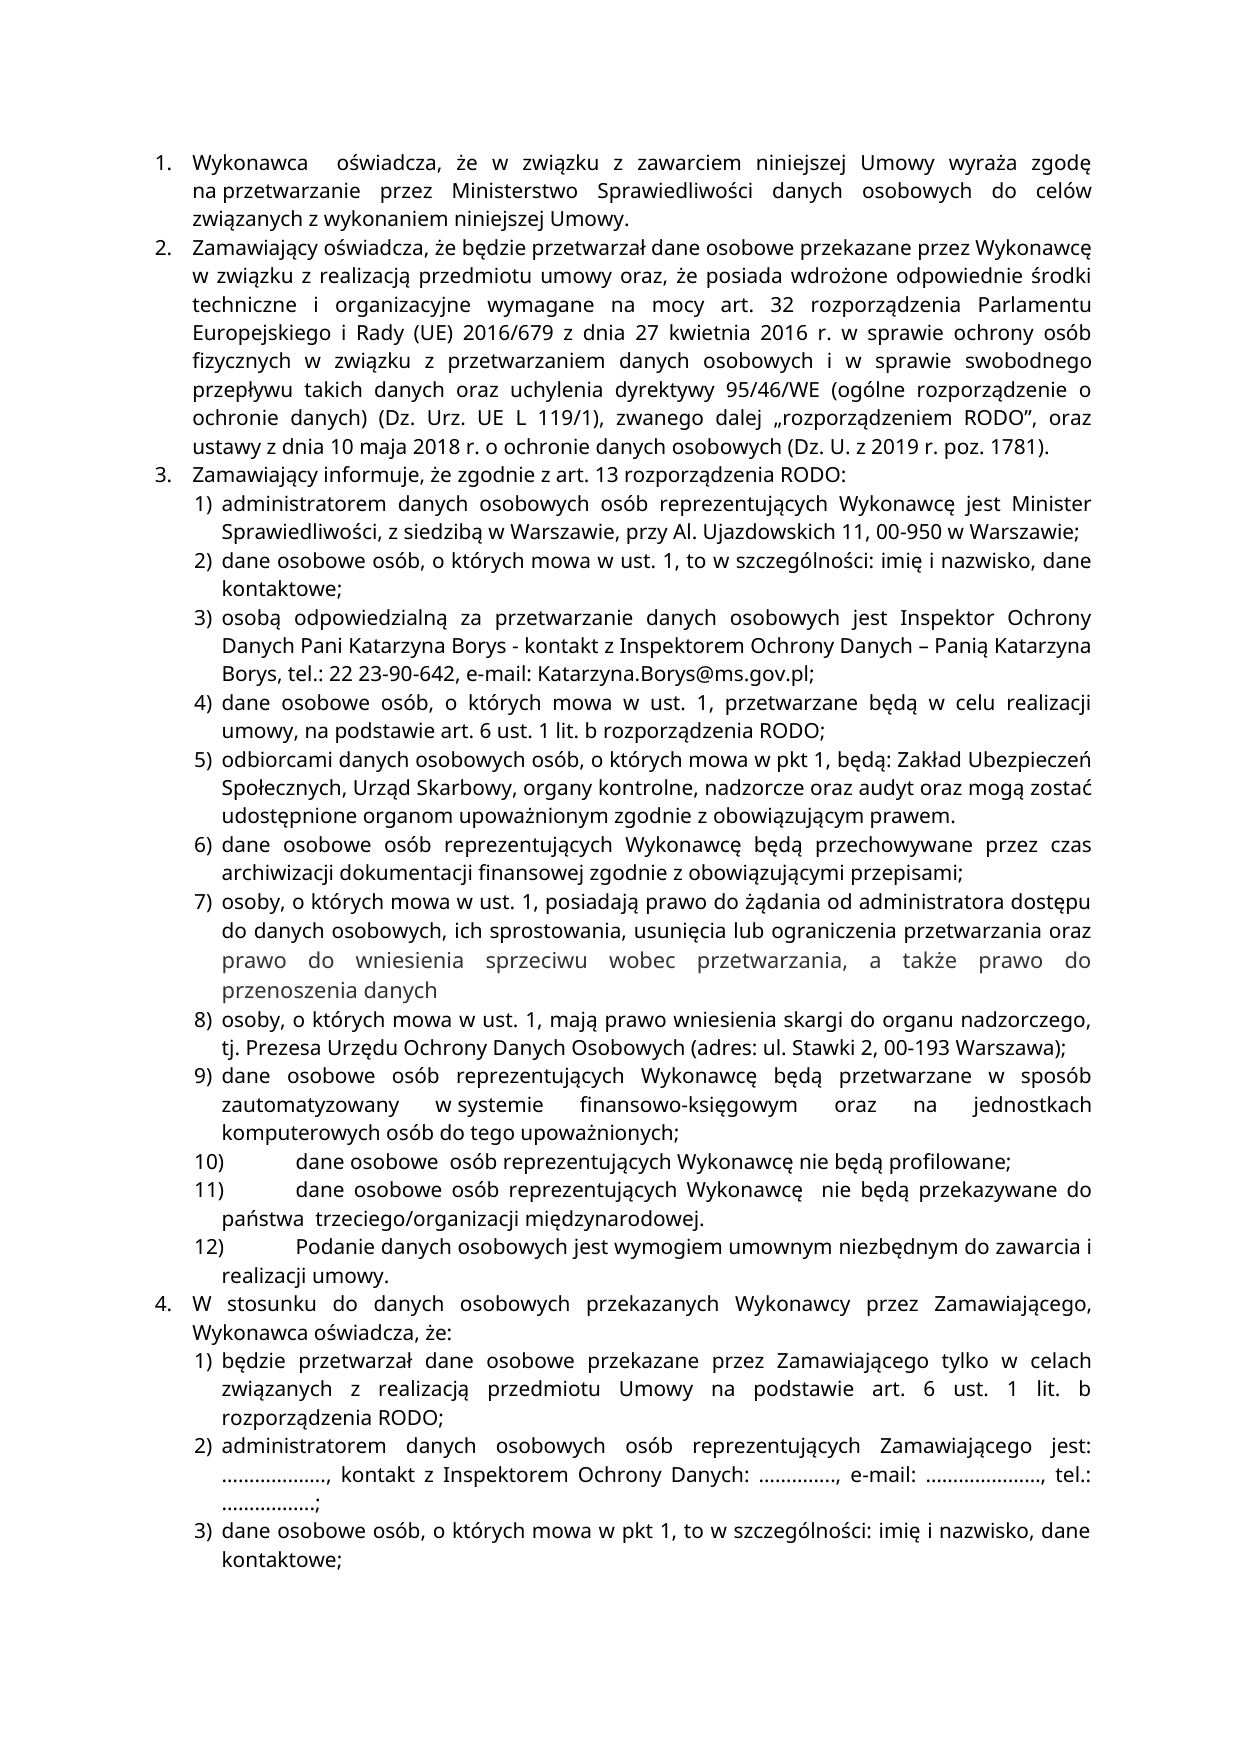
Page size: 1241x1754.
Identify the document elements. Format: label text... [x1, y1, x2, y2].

list osoby, o których mowa w ust. 1, posiadają prawo do żądania od administratora dostępu do danych osobowych, ich sprostowania, usunięcia lub ograniczenia przetwarzania oraz prawo do wniesienia sprzeciwu wobec przetwarzania, a także prawo do przenoszenia danych [194, 887, 1093, 1005]
list osobą odpowiedzialną za przetwarzanie danych osobowych jest Inspektor Ochrony Danych Pani Katarzyna Borys - kontakt z Inspektorem Ochrony Danych – Panią Katarzyna Borys, tel.: 22 23-90-642, e-mail: Katarzyna.Borys@ms.gov.pl; [194, 603, 1093, 688]
list Wykonawca oświadcza, że w związku z zawarciem niniejszej Umowy wyraża zgodę na przetwarzanie przez Ministerstwo Sprawiedliwości danych osobowych do celów związanych z wykonaniem niniejszej Umowy. [154, 148, 1093, 233]
list dane osobowe osób reprezentujących Wykonawcę będą przechowywane przez czas archiwizacji dokumentacji finansowej zgodnie z obowiązującymi przepisami; [194, 830, 1093, 887]
list administratorem danych osobowych osób reprezentujących Wykonawcę jest Minister Sprawiedliwości, z siedzibą w Warszawie, przy Al. Ujazdowskich 11, 00-950 w Warszawie; [194, 489, 1093, 546]
list W stosunku do danych osobowych przekazanych Wykonawcy przez Zamawiającego, Wykonawca oświadcza, że: [154, 1289, 1093, 1346]
list dane osobowe osób, o których mowa w ust. 1, przetwarzane będą w celu realizacji umowy, na podstawie art. 6 ust. 1 lit. b rozporządzenia RODO; [194, 688, 1093, 745]
list dane osobowe osób, o których mowa w pkt 1, to w szczególności: imię i nazwisko, dane kontaktowe; [194, 1517, 1093, 1573]
list dane osobowe osób reprezentujących Wykonawcę nie będą przekazywane do państwa trzeciego/organizacji międzynarodowej. [194, 1175, 1093, 1232]
list administratorem danych osobowych osób reprezentujących Zamawiającego jest: ………………., kontakt z Inspektorem Ochrony Danych: ………….., e-mail: …………………, tel.: ……………..; [194, 1431, 1093, 1517]
list odbiorcami danych osobowych osób, o których mowa w pkt 1, będą: Zakład Ubezpieczeń Społecznych, Urząd Skarbowy, organy kontrolne, nadzorcze oraz audyt oraz mogą zostać udostępnione organom upoważnionym zgodnie z obowiązującym prawem. [194, 745, 1093, 830]
list dane osobowe osób reprezentujących Wykonawcę nie będą profilowane; [194, 1147, 1093, 1175]
list dane osobowe osób, o których mowa w ust. 1, to w szczególności: imię i nazwisko, dane kontaktowe; [194, 546, 1093, 603]
list dane osobowe osób reprezentujących Wykonawcę będą przetwarzane w sposób zautomatyzowany w systemie finansowo-księgowym oraz na jednostkach komputerowych osób do tego upoważnionych; [194, 1062, 1093, 1147]
list będzie przetwarzał dane osobowe przekazane przez Zamawiającego tylko w celach związanych z realizacją przedmiotu Umowy na podstawie art. 6 ust. 1 lit. b rozporządzenia RODO; [194, 1346, 1093, 1431]
list Podanie danych osobowych jest wymogiem umownym niezbędnym do zawarcia i realizacji umowy. [194, 1232, 1093, 1289]
list Zamawiający informuje, że zgodnie z art. 13 rozporządzenia RODO: [154, 460, 1093, 489]
list Zamawiający oświadcza, że będzie przetwarzał dane osobowe przekazane przez Wykonawcę w związku z realizacją przedmiotu umowy oraz, że posiada wdrożone odpowiednie środki techniczne i organizacyjne wymagane na mocy art. 32 rozporządzenia Parlamentu Europejskiego i Rady (UE) 2016/679 z dnia 27 kwietnia 2016 r. w sprawie ochrony osób fizycznych w związku z przetwarzaniem danych osobowych i w sprawie swobodnego przepływu takich danych oraz uchylenia dyrektywy 95/46/WE (ogólne rozporządzenie o ochronie danych) (Dz. Urz. UE L 119/1), zwanego dalej „rozporządzeniem RODO”, oraz ustawy z dnia 10 maja 2018 r. o ochronie danych osobowych (Dz. U. z 2019 r. poz. 1781). [154, 233, 1093, 460]
list osoby, o których mowa w ust. 1, mają prawo wniesienia skargi do organu nadzorczego, tj. Prezesa Urzędu Ochrony Danych Osobowych (adres: ul. Stawki 2, 00-193 Warszawa); [194, 1005, 1093, 1062]
